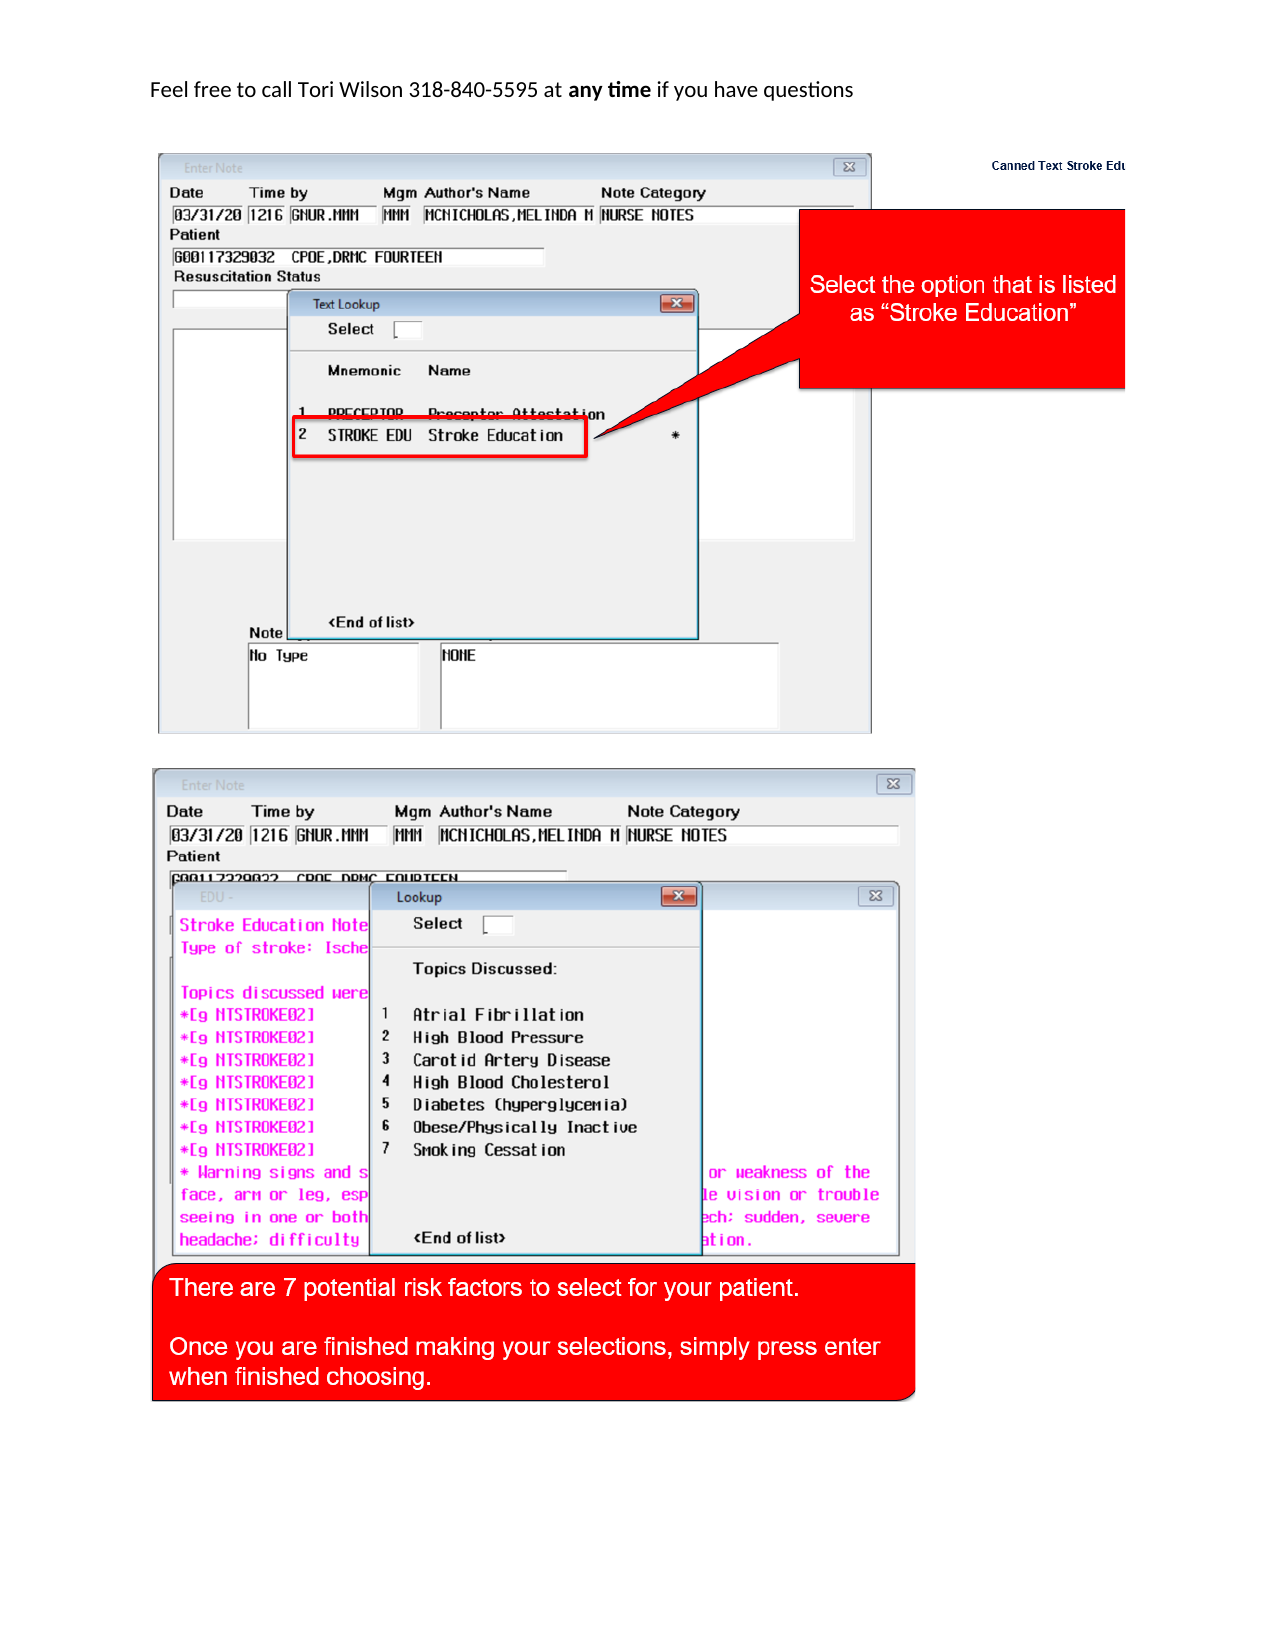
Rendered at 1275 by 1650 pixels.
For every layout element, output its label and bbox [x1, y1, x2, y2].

picture [150, 150, 1125, 747]
picture [150, 765, 916, 1402]
